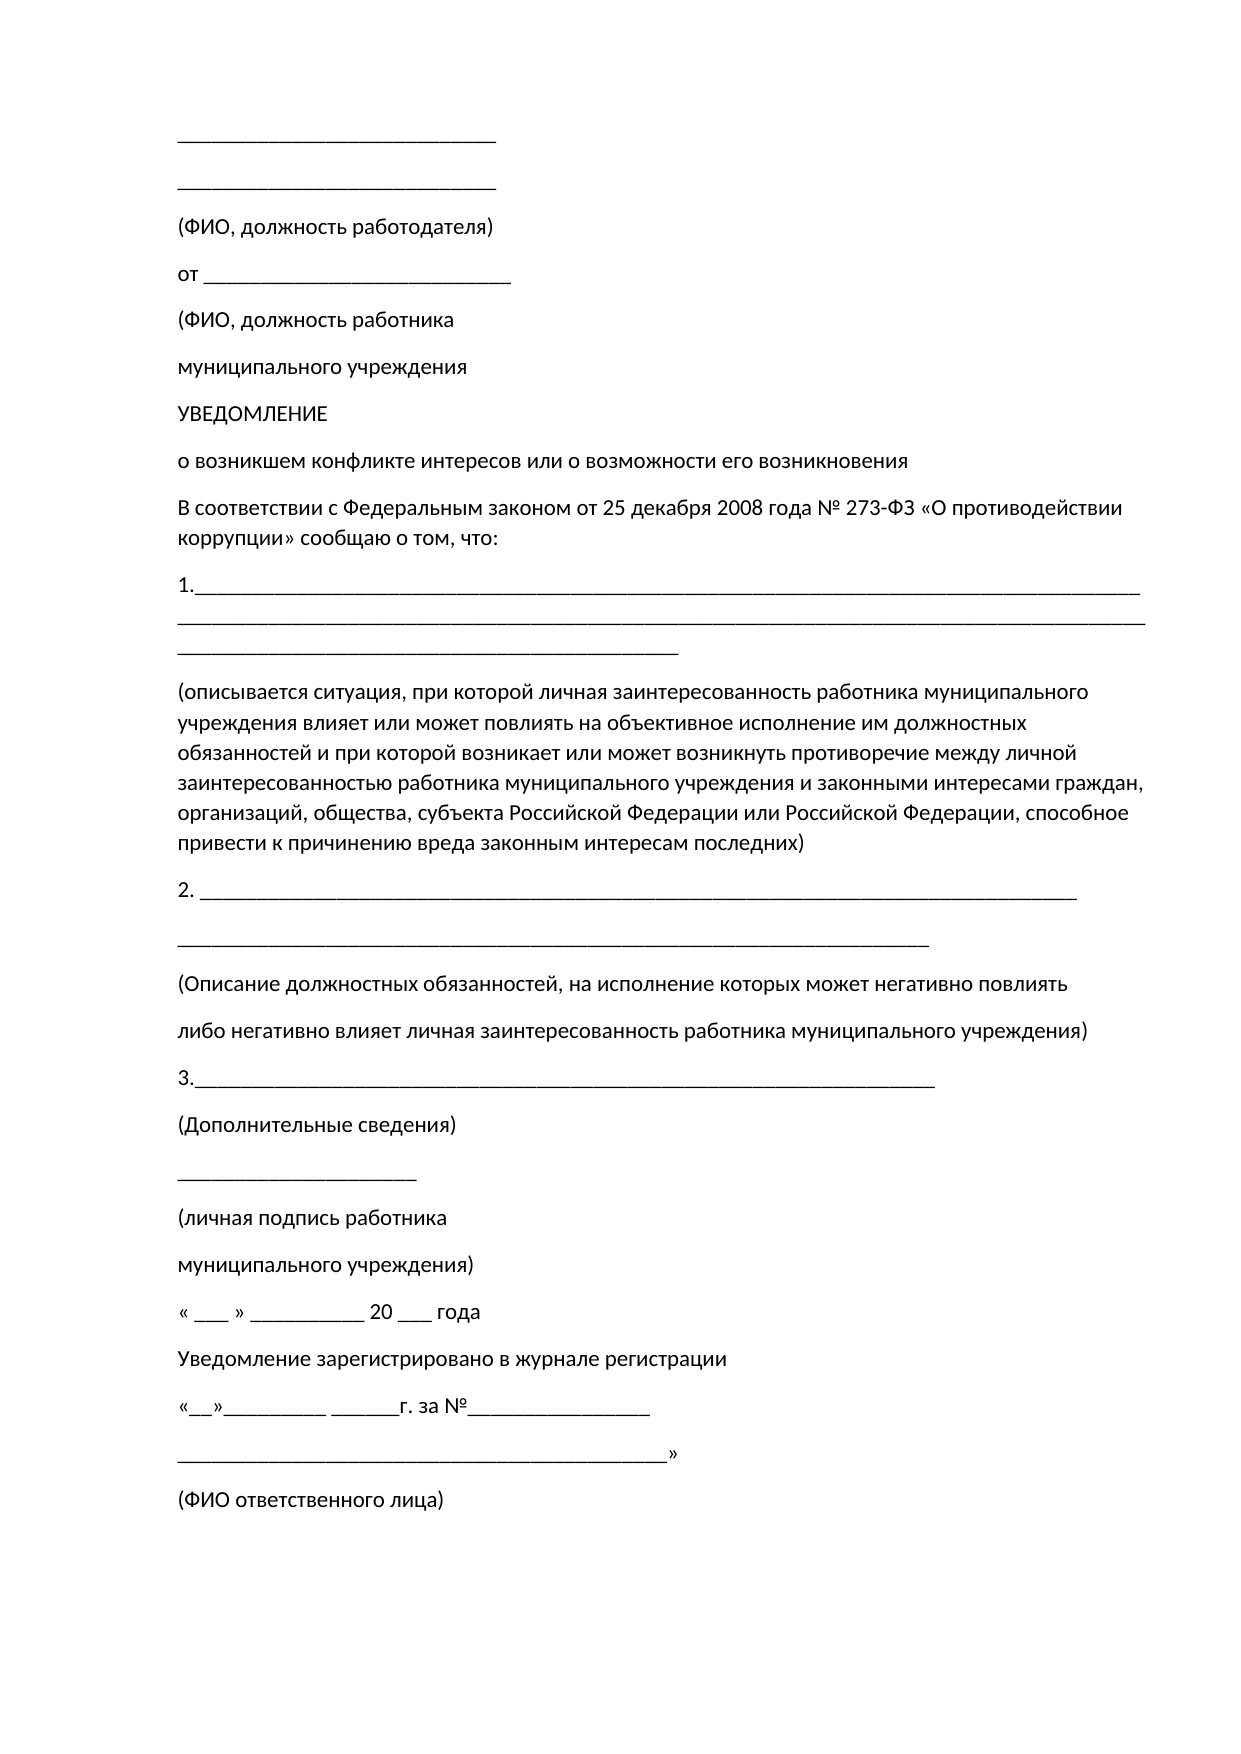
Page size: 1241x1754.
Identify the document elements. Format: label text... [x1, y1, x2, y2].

text муниципального учреждения [177, 352, 1152, 381]
text о возникшем конфликте интересов или о возможности его возникновения [177, 446, 1152, 474]
text (ФИО, должность работника [177, 306, 1152, 334]
text В соответствии с Федеральным законом от 25 декабря 2008 года № 273-ФЗ «О противодействии коррупции» сообщаю о том, что: [177, 493, 1152, 551]
text (ФИО, должность работодателя) [177, 212, 1152, 240]
text _____________________ [177, 1157, 1152, 1185]
text 3._________________________________________________________________ [177, 1063, 1152, 1091]
text 2. _____________________________________________________________________________ [177, 875, 1152, 903]
text « ___ » __________ 20 ___ года [177, 1297, 1152, 1325]
text __________________________________________________________________ [177, 922, 1152, 950]
text (личная подпись работника [177, 1203, 1152, 1232]
text (описывается ситуация, при которой личная заинтересованность работника муниципального учреждения влияет или может повлиять на объективное исполнение им должностных обязанностей и при которой возникает или может возникнуть противоречие между личной заинтересованностью работника муниципального учреждения и законными интересами граждан, организаций, общества, субъекта Российской Федерации или Российской Федерации, способное привести к причинению вреда законным интересам последних) [177, 677, 1152, 857]
text муниципального учреждения) [177, 1250, 1152, 1278]
text УВЕДОМЛЕНИЕ [177, 399, 1152, 427]
text либо негативно влияет личная заинтересованность работника муниципального учреждения) [177, 1016, 1152, 1044]
text ____________________________ [177, 118, 1152, 146]
text (Описание должностных обязанностей, на исполнение которых может негативно повлиять [177, 969, 1152, 997]
text «__»_________ ______г. за №________________ [177, 1391, 1152, 1419]
text от ___________________________ [177, 259, 1152, 287]
text Уведомление зарегистрировано в журнале регистрации [177, 1344, 1152, 1372]
text (Дополнительные сведения) [177, 1110, 1152, 1138]
text 1.____________________________________________________________________________________________________________________________________________________________________________________________________________________ [177, 570, 1152, 659]
text ____________________________ [177, 165, 1152, 193]
text (ФИО ответственного лица) [177, 1485, 1152, 1513]
text ___________________________________________» [177, 1438, 1152, 1466]
